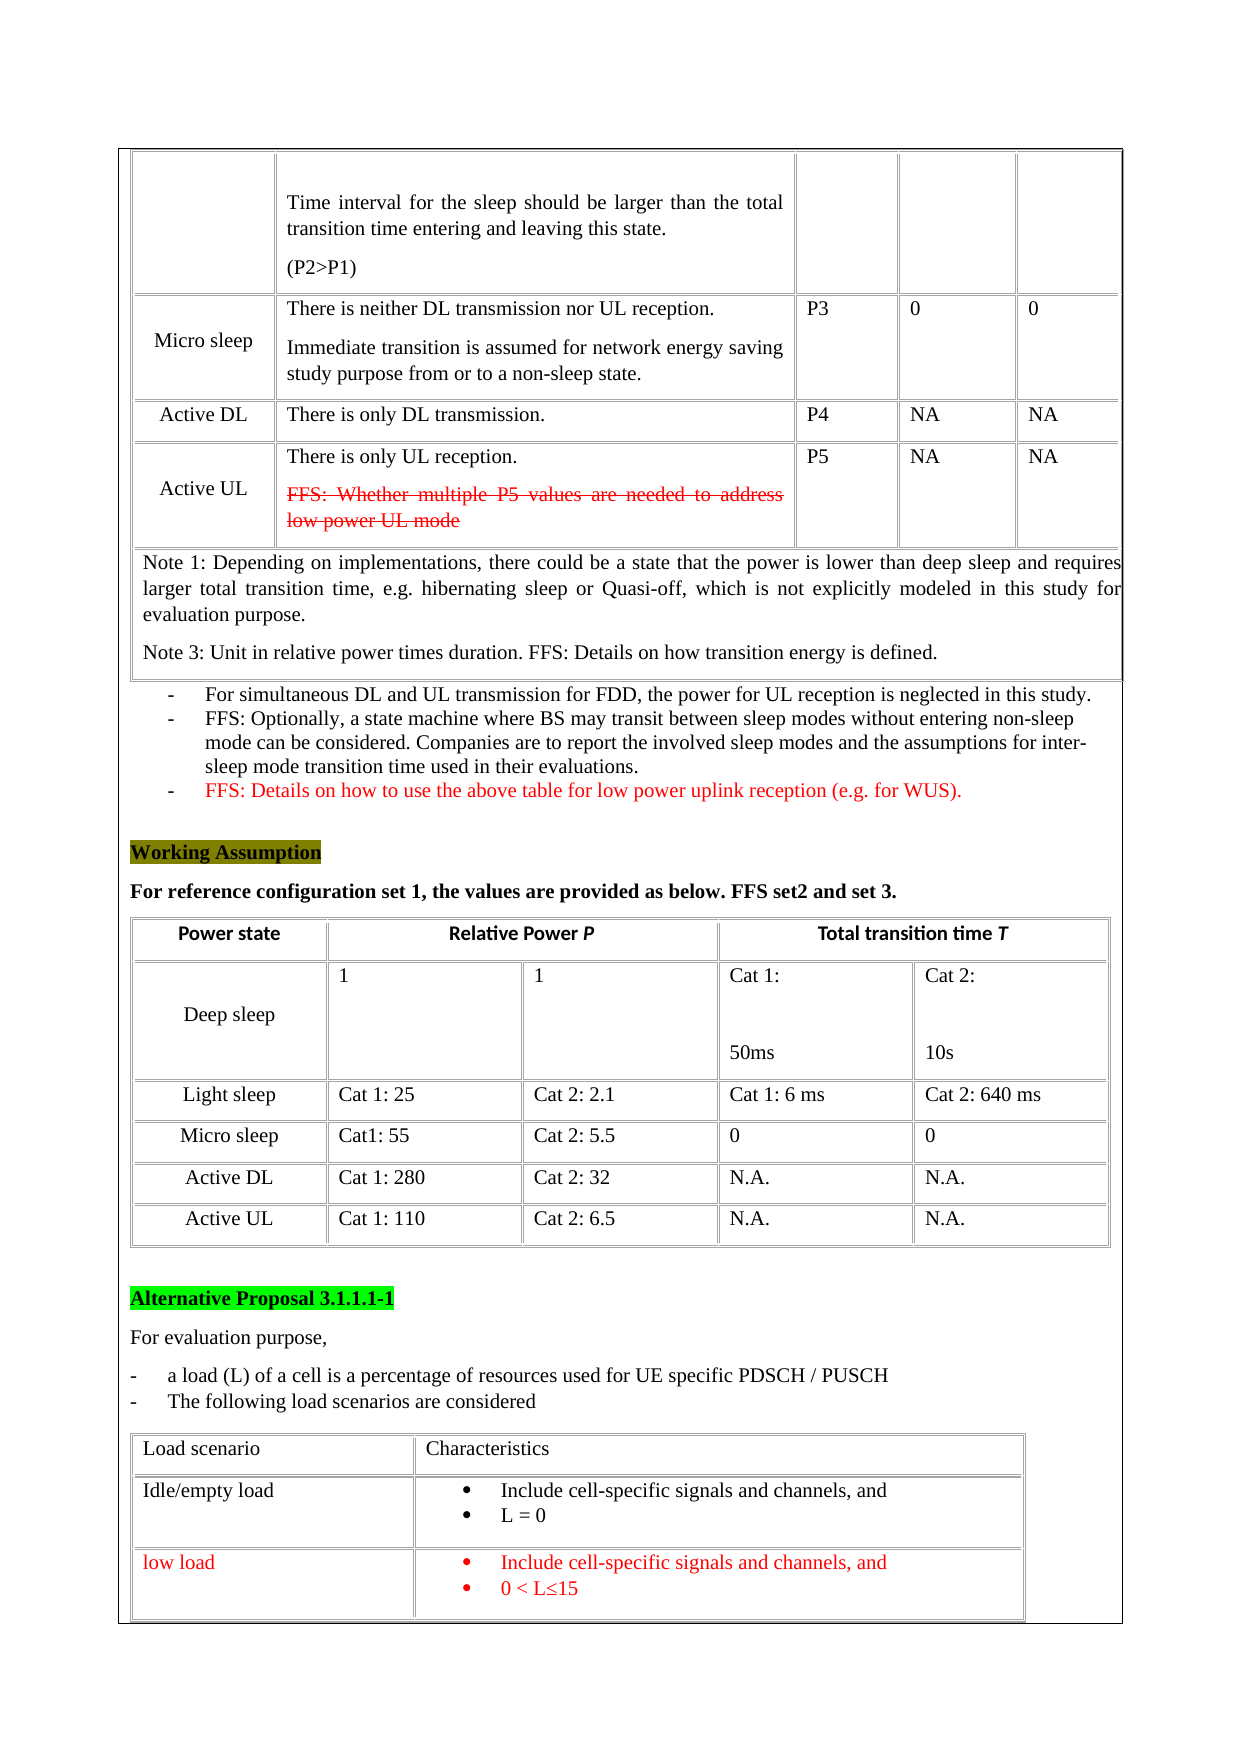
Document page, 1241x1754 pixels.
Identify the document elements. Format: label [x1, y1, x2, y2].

table_header [119, 149, 1122, 1622]
